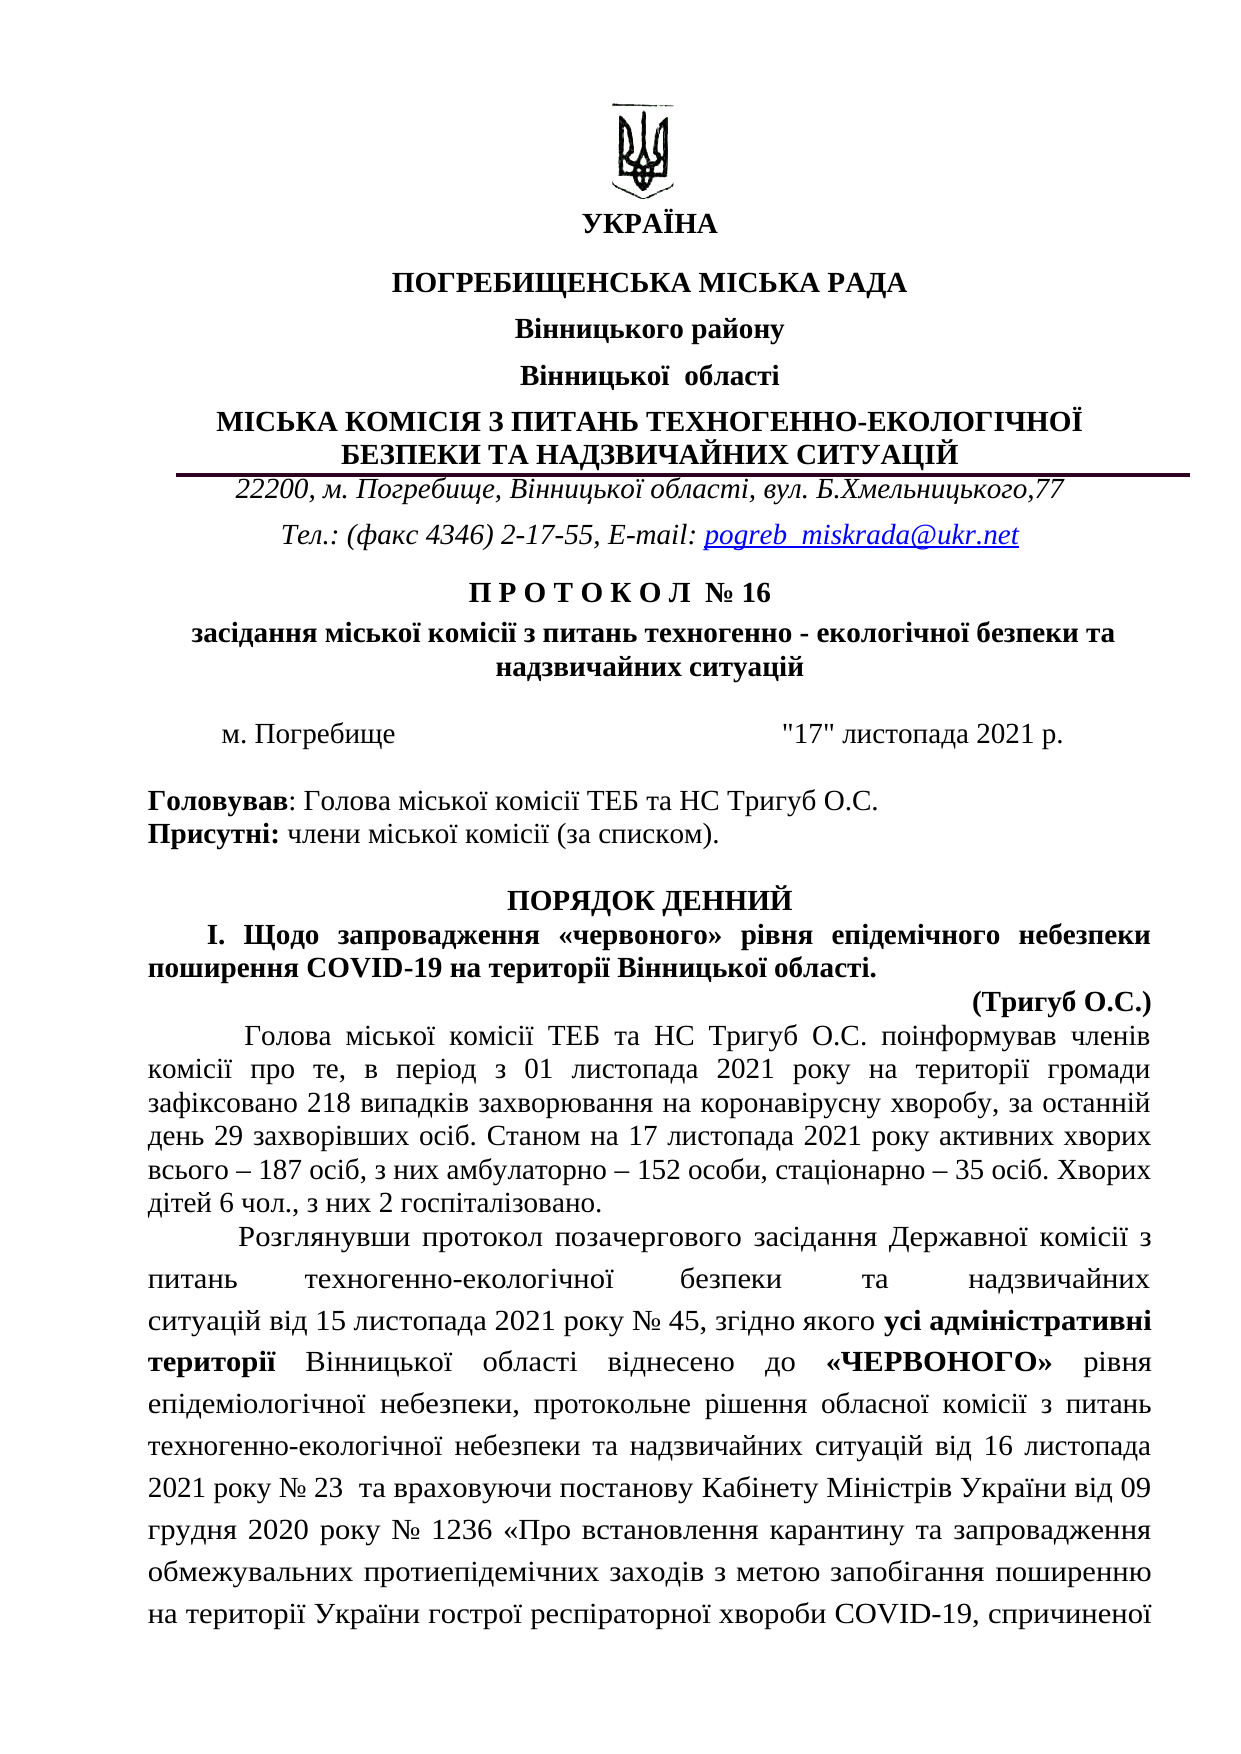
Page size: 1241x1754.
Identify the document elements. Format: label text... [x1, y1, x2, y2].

text Голова міської комісії ТЕБ та НС Тригуб О.С. поінформував членів комісії про те, в період з 01 листопада 2021 року на території громади зафіксовано 218 випадків захворювання на коронавірусну хворобу, за останній день 29 захворівших осіб. Станом на 17 листопада 2021 року активних хворих всього – 187 осіб, з них амбулаторно – 152 особи, стаціонарно – 35 осіб. Хворих дітей 6 чол., з них 2 госпіталізовано. [148, 1018, 1152, 1219]
text І. Щодо запровадження «червоного» рівня епідемічного небезпеки поширення COVID-19 на території Вінницької області. [148, 917, 1152, 984]
text (Тригуб О.С.) [148, 984, 1152, 1018]
text ПОРЯДОК ДЕННИЙ [148, 883, 1152, 917]
subtitle П Р О Т О К О Л № 16 [88, 575, 1152, 609]
text БЕЗПЕКИ ТА НАДЗВИЧАЙНИХ СИТУАЦІЙ [148, 437, 1152, 471]
text Головував: Голова міської комісії ТЕБ та НС Тригуб О.С. [148, 783, 1152, 816]
text 22200, м. Погребище, Вінницької області, вул. Б.Хмельницького,77 [148, 471, 1152, 504]
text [148, 1219, 1152, 1629]
text Вінницької області [148, 358, 1152, 391]
text Тел.: (факс 4346) 2-17-55, E-mail: pogreb_miskrada@ukr.net [148, 517, 1152, 550]
text МІСЬКА КОМІСІЯ З ПИТАНЬ ТЕХНОГЕННО-ЕКОЛОГІЧНОЇ [148, 404, 1152, 437]
text м. Погребище "17" листопада 2021 р. [148, 716, 1152, 749]
text ПОГРЕБИЩЕНСЬКА МІСЬКА РАДА [148, 266, 1152, 299]
text Присутні: члени міської комісії (за списком). [148, 816, 1152, 850]
text Вінницького району [148, 312, 1152, 345]
text УКРАЇНА [148, 206, 1152, 240]
picture [610, 102, 674, 196]
text засідання міської комісії з питань техногенно - екологічної безпеки та надзвичайних ситуацій [148, 615, 1152, 682]
